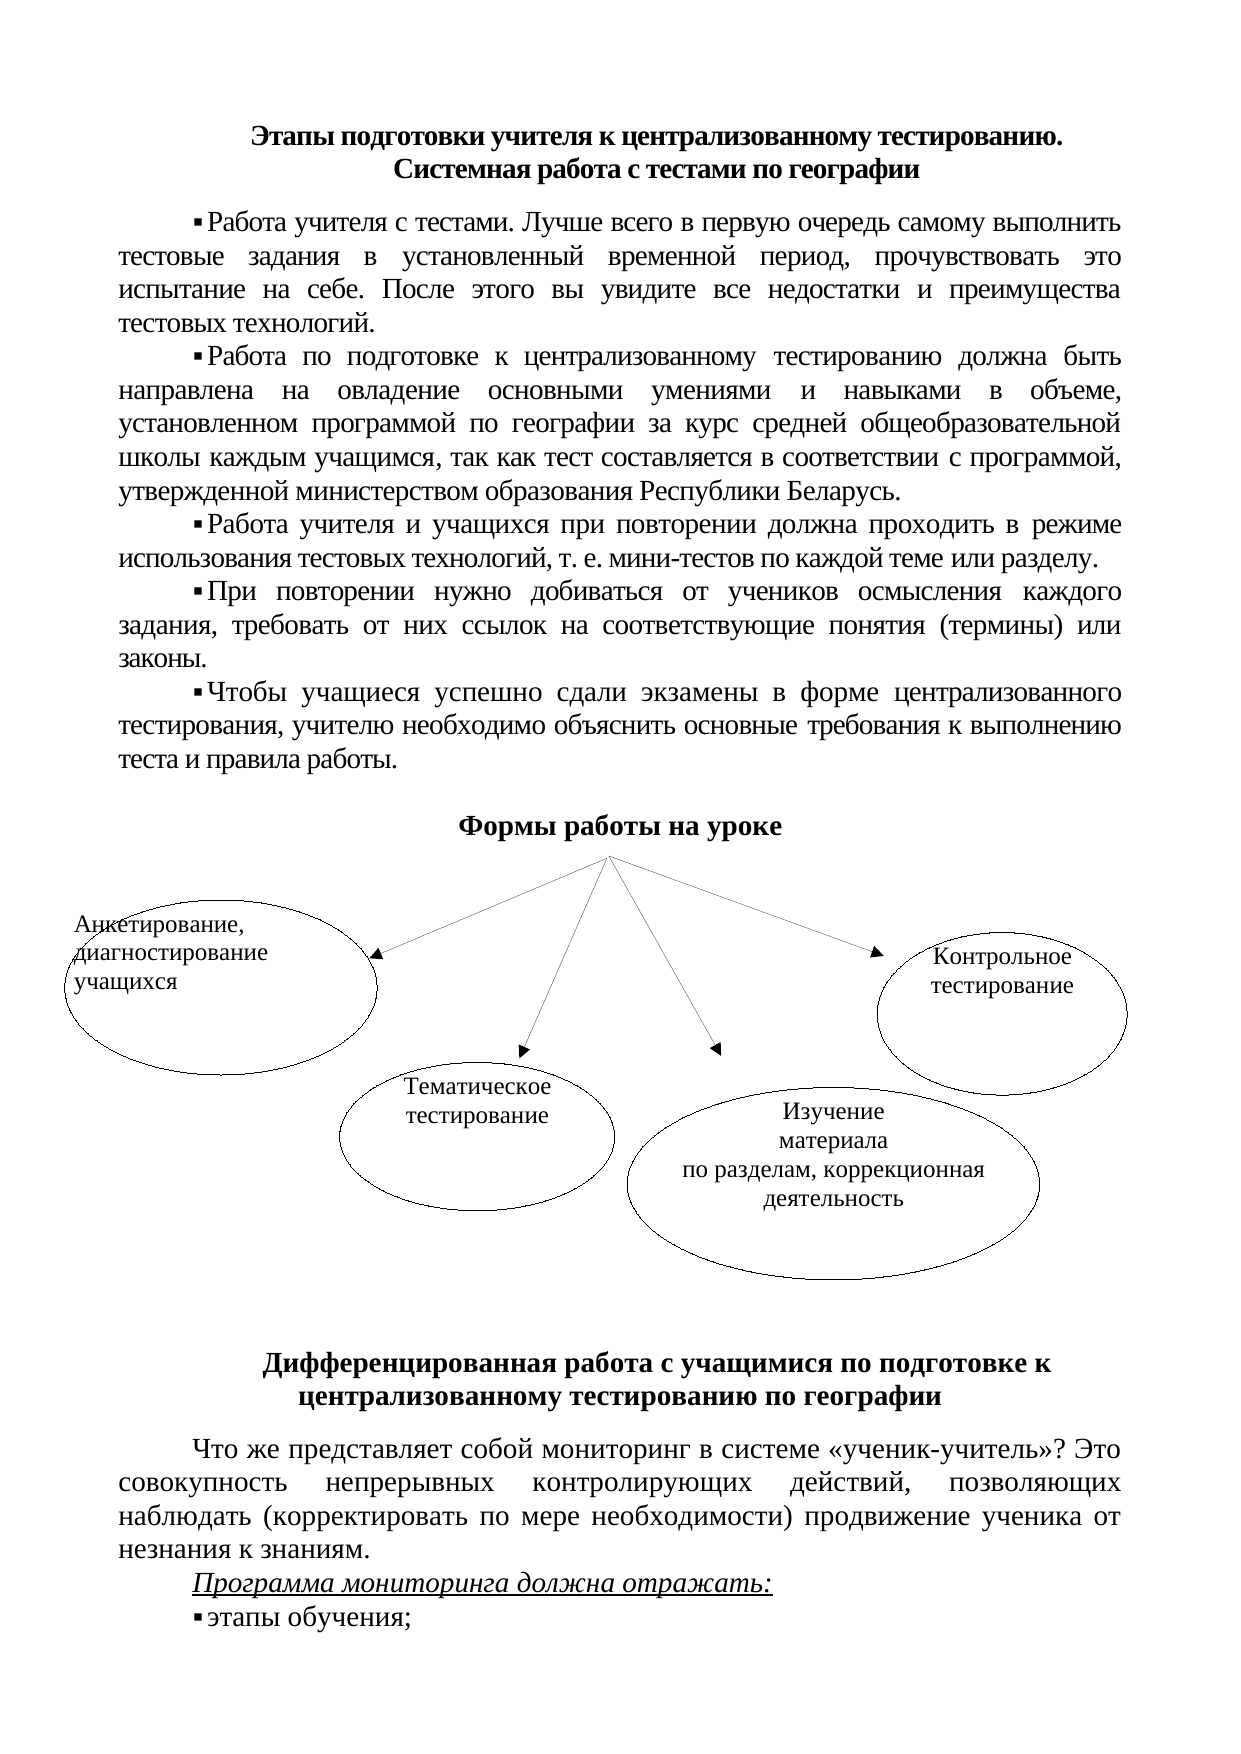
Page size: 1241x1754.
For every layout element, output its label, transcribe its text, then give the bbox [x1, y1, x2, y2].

list Чтобы учащиеся успешно сдали экзамены в форме централизованного тестирования, учителю необходимо объяснить основные требования к выполнению теста и правила работы. [118, 674, 1122, 774]
text Программа мониторинга должна отражать: [118, 1565, 1122, 1599]
list Работа по подготовке к централизованному тестированию должна быть направлена на овладение основными умениями и навыками в объеме, установленном программой по географии за курс средней общеобразовательной школы каждым учащимся, так как тест составляется в соответствии с программой, утвержденной министерством образования Республики Беларусь. [118, 338, 1122, 506]
list Работа учителя и учащихся при повторении должна проходить в режиме использования тестовых технологий, т. е. мини-тестов по каждой теме или разделу. [118, 506, 1122, 573]
list Работа учителя с тестами. Лучше всего в первую очередь самому выполнить тестовые задания в установленный временной период, прочувствовать это испытание на себе. После этого вы увидите все недостатки и преимущества тестовых технологий. [118, 204, 1122, 338]
text Что же представляет собой мониторинг в системе «ученик-учитель»? Это совокупность непрерывных контролирующих действий, позволяющих наблюдать (корректировать по мере необходимости) продвижение ученика от незнания к знаниям. [118, 1431, 1122, 1565]
text Этапы подготовки учителя к централизованному тестированию. [118, 118, 1122, 152]
text Формы работы на уроке [118, 808, 1122, 842]
list При повторении нужно добиваться от учеников осмысления каждого задания, требовать от них ссылок на соответствующие понятия (термины) или законы. [118, 573, 1122, 674]
text Дифференцированная работа с учащимися по подготовке к централизованному тестированию по географии [118, 1345, 1122, 1412]
text Системная работа с тестами по географии [118, 152, 1122, 185]
list этапы обучения; [118, 1599, 1122, 1632]
